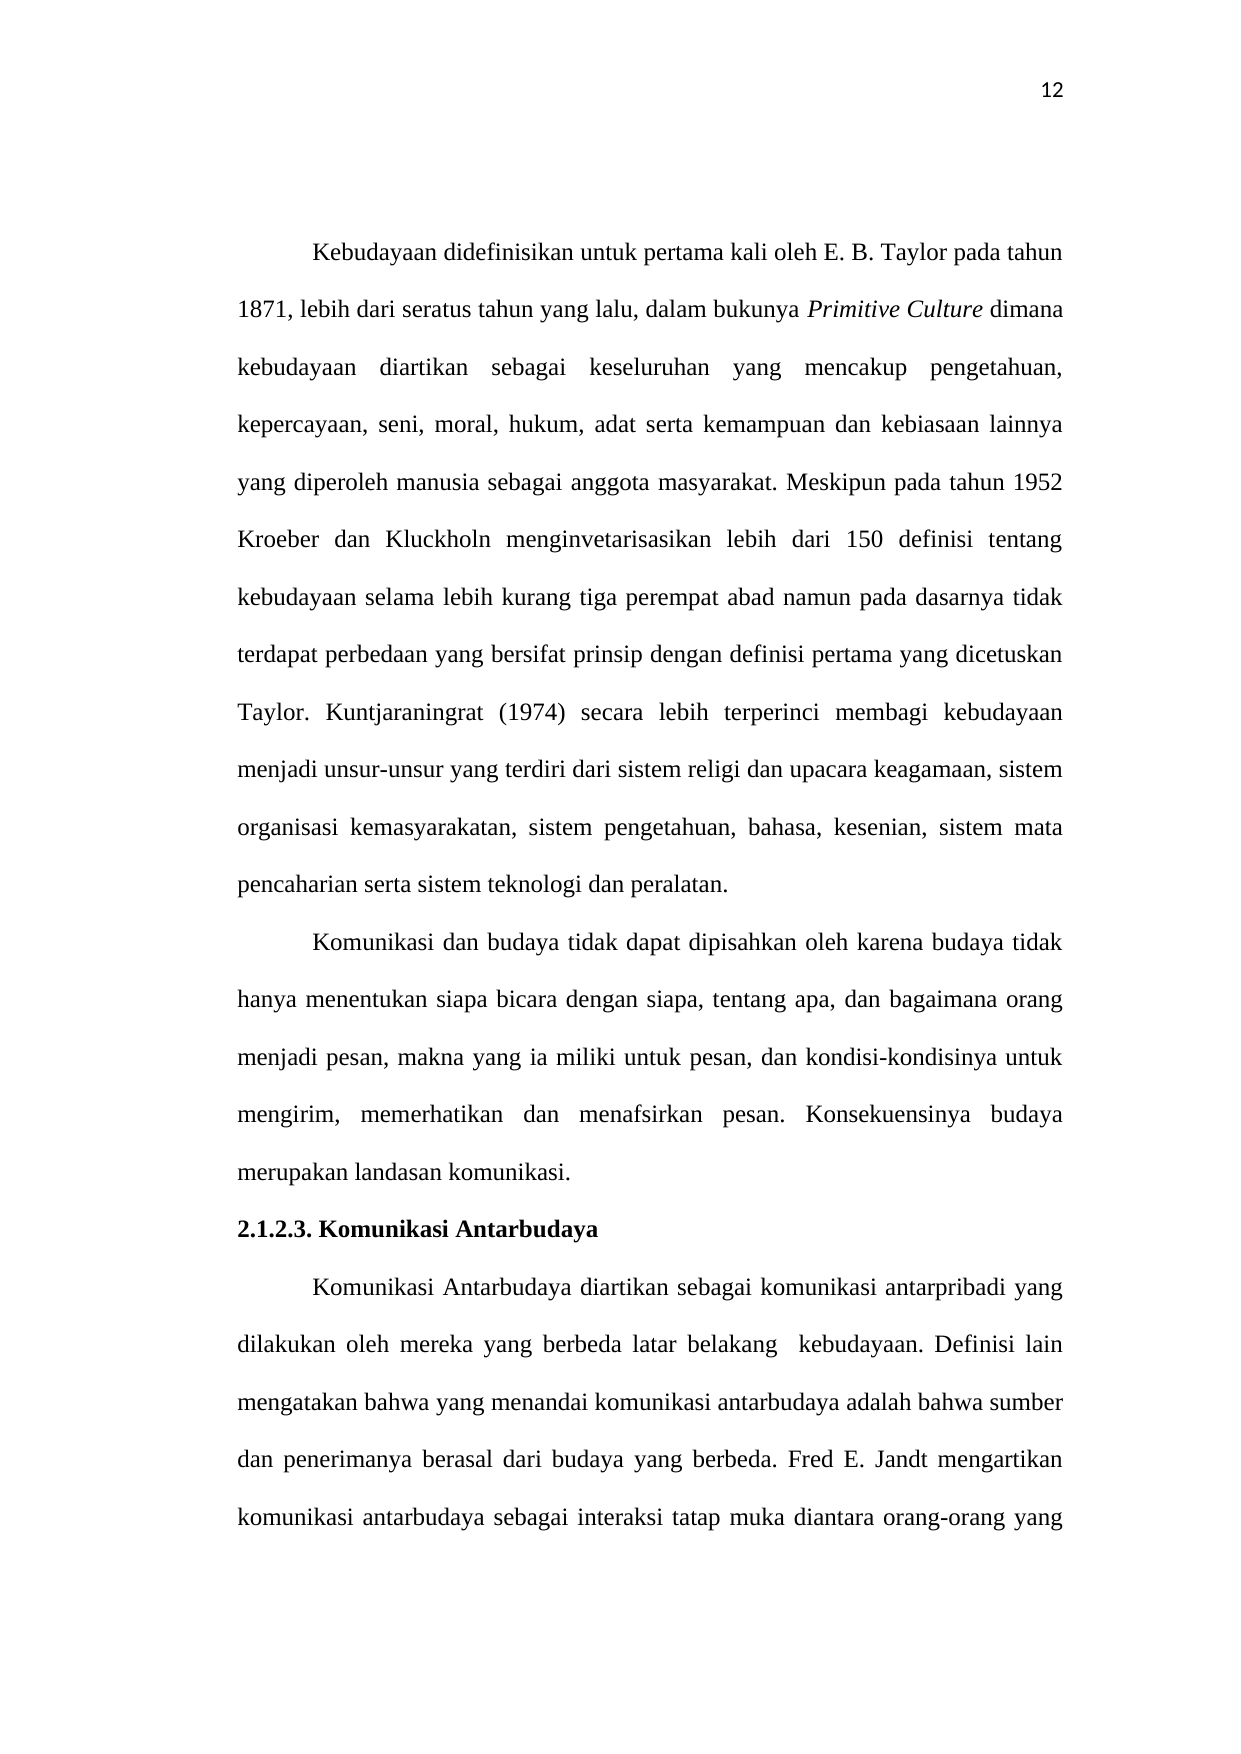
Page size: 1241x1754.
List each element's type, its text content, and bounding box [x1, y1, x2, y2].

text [237, 1272, 1063, 1531]
text 2.1.2.3. Komunikasi Antarbudaya [237, 1214, 1063, 1243]
text Komunikasi dan budaya tidak dapat dipisahkan oleh karena budaya tidak hanya menentukan siapa bicara dengan siapa, tentang apa, dan bagaimana orang menjadi pesan, makna yang ia miliki untuk pesan, dan kondisi-kondisinya untuk mengirim, memerhatikan dan menafsirkan pesan. Konsekuensinya budaya merupakan landasan komunikasi. [237, 927, 1063, 1186]
text Kebudayaan didefinisikan untuk pertama kali oleh E. B. Taylor pada tahun 1871, lebih dari seratus tahun yang lalu, dalam bukunya Primitive Culture dimana kebudayaan diartikan sebagai keseluruhan yang mencakup pengetahuan, kepercayaan, seni, moral, hukum, adat serta kemampuan dan kebiasaan lainnya yang diperoleh manusia sebagai anggota masyarakat. Meskipun pada tahun 1952 Kroeber dan Kluckholn menginvetarisasikan lebih dari 150 definisi tentang kebudayaan selama lebih kurang tiga perempat abad namun pada dasarnya tidak terdapat perbedaan yang bersifat prinsip dengan definisi pertama yang dicetuskan Taylor. Kuntjaraningrat (1974) secara lebih terperinci membagi kebudayaan menjadi unsur-unsur yang terdiri dari sistem religi dan upacara keagamaan, sistem organisasi kemasyarakatan, sistem pengetahuan, bahasa, kesenian, sistem mata pencaharian serta sistem teknologi dan peralatan. [237, 237, 1063, 898]
